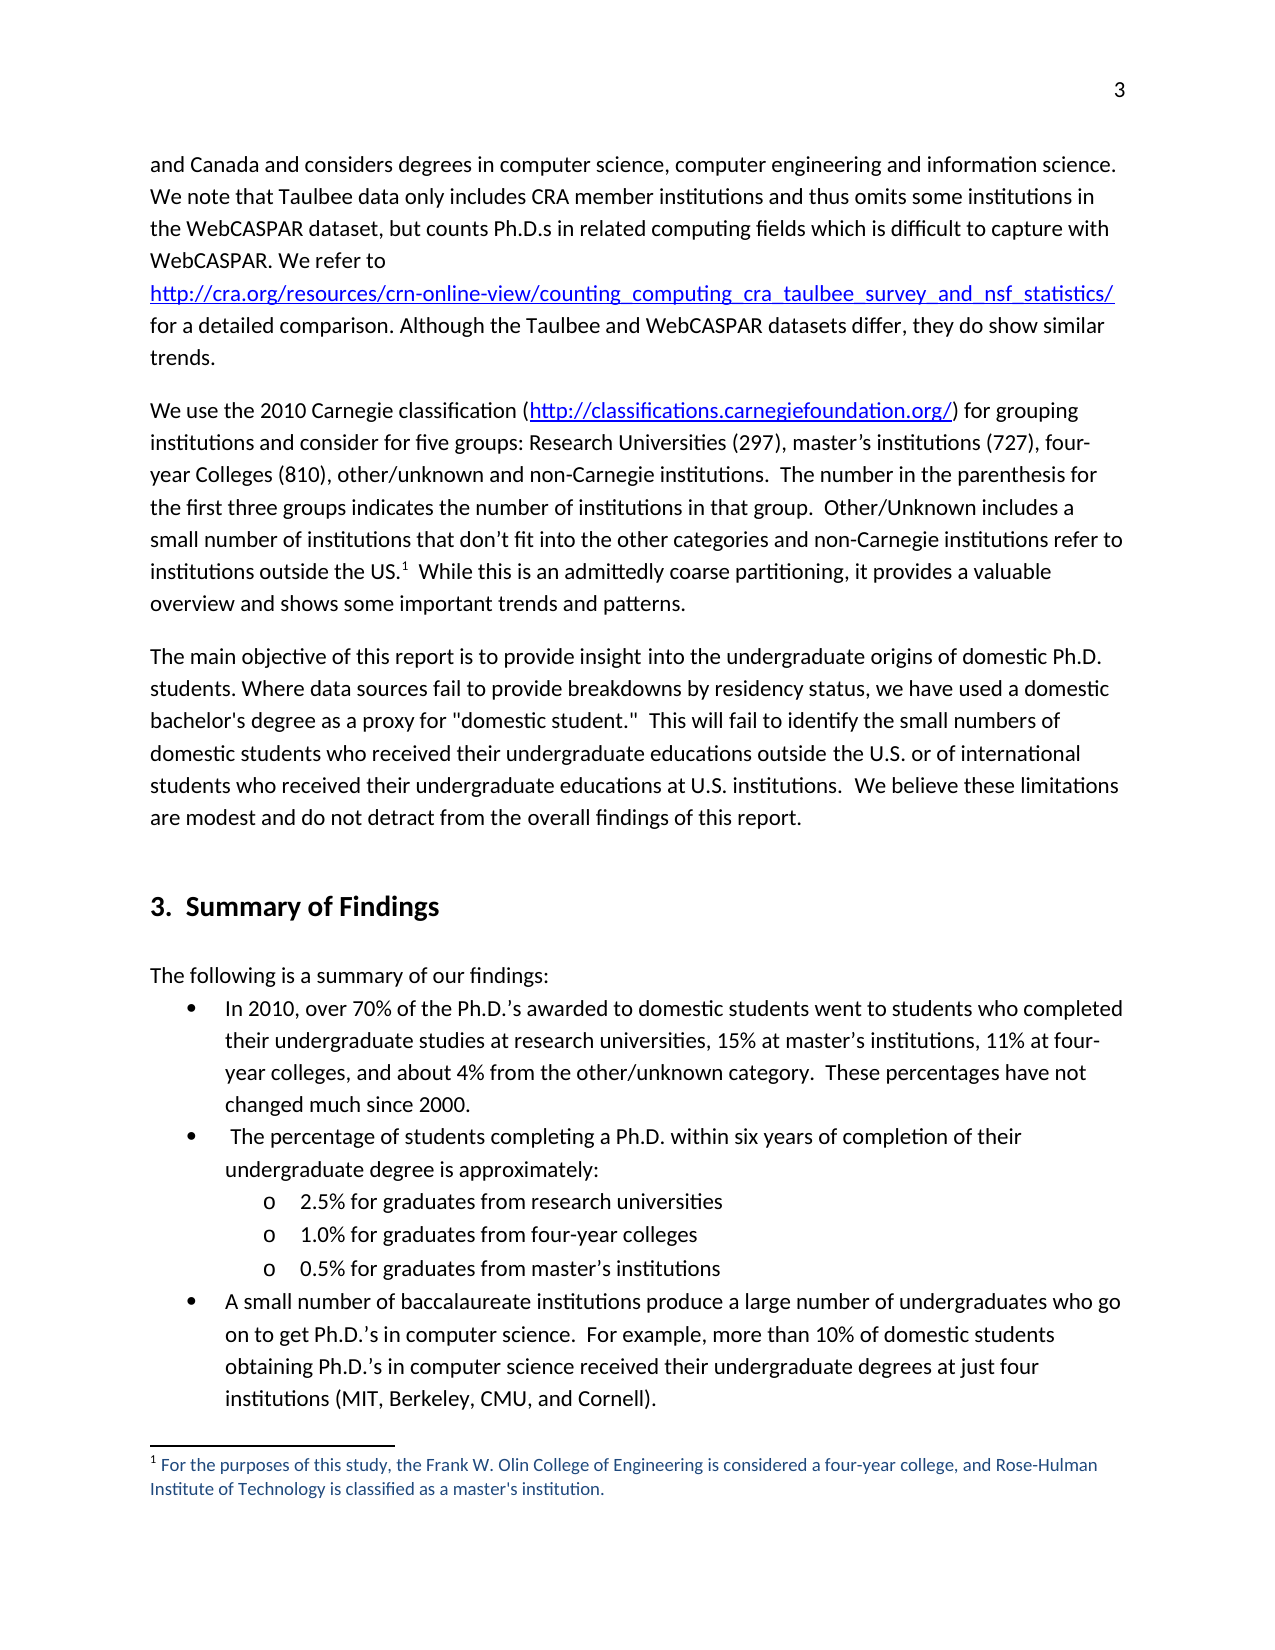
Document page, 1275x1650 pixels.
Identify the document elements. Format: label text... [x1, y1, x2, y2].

text The following is a summary of our findings: [150, 962, 1125, 989]
text 3. Summary of Findings [150, 888, 1125, 924]
list 0.5% for graduates from master’s institutions [262, 1254, 1125, 1283]
list 2.5% for graduates from research universities [262, 1187, 1125, 1216]
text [150, 150, 1125, 371]
list 1.0% for graduates from four-year colleges [262, 1220, 1125, 1249]
text We use the 2010 Carnegie classification (http://classifications.carnegiefoundation.org/) for grouping institutions and consider for five groups: Research Universities (297), master’s institutions (727), four-year Colleges (810), other/unknown and non-Carnegie institutions. The number in the parenthesis for the first three groups indicates the number of institutions in that group. Other/Unknown includes a small number of institutions that don’t fit into the other categories and non-Carnegie institutions refer to institutions outside the US. While this is an admittedly coarse partitioning, it provides a valuable overview and shows some important trends and patterns. [150, 396, 1125, 617]
list A small number of baccalaureate institutions produce a large number of undergraduates who go on to get Ph.D.’s in computer science. For example, more than 10% of domestic students obtaining Ph.D.’s in computer science received their undergraduate degrees at just four institutions (MIT, Berkeley, CMU, and Cornell). [187, 1287, 1125, 1412]
text The main objective of this report is to provide insight into the undergraduate origins of domestic Ph.D. students. Where data sources fail to provide breakdowns by residency status, we have used a domestic bachelor's degree as a proxy for "domestic student." This will fail to identify the small numbers of domestic students who received their undergraduate educations outside the U.S. or of international students who received their undergraduate educations at U.S. institutions. We believe these limitations are modest and do not detract from the overall findings of this report. [150, 642, 1125, 863]
list In 2010, over 70% of the Ph.D.’s awarded to domestic students went to students who completed their undergraduate studies at research universities, 15% at master’s institutions, 11% at four-year colleges, and about 4% from the other/unknown category. These percentages have not changed much since 2000. [187, 994, 1125, 1118]
list The percentage of students completing a Ph.D. within six years of completion of their undergraduate degree is approximately: [187, 1122, 1125, 1183]
